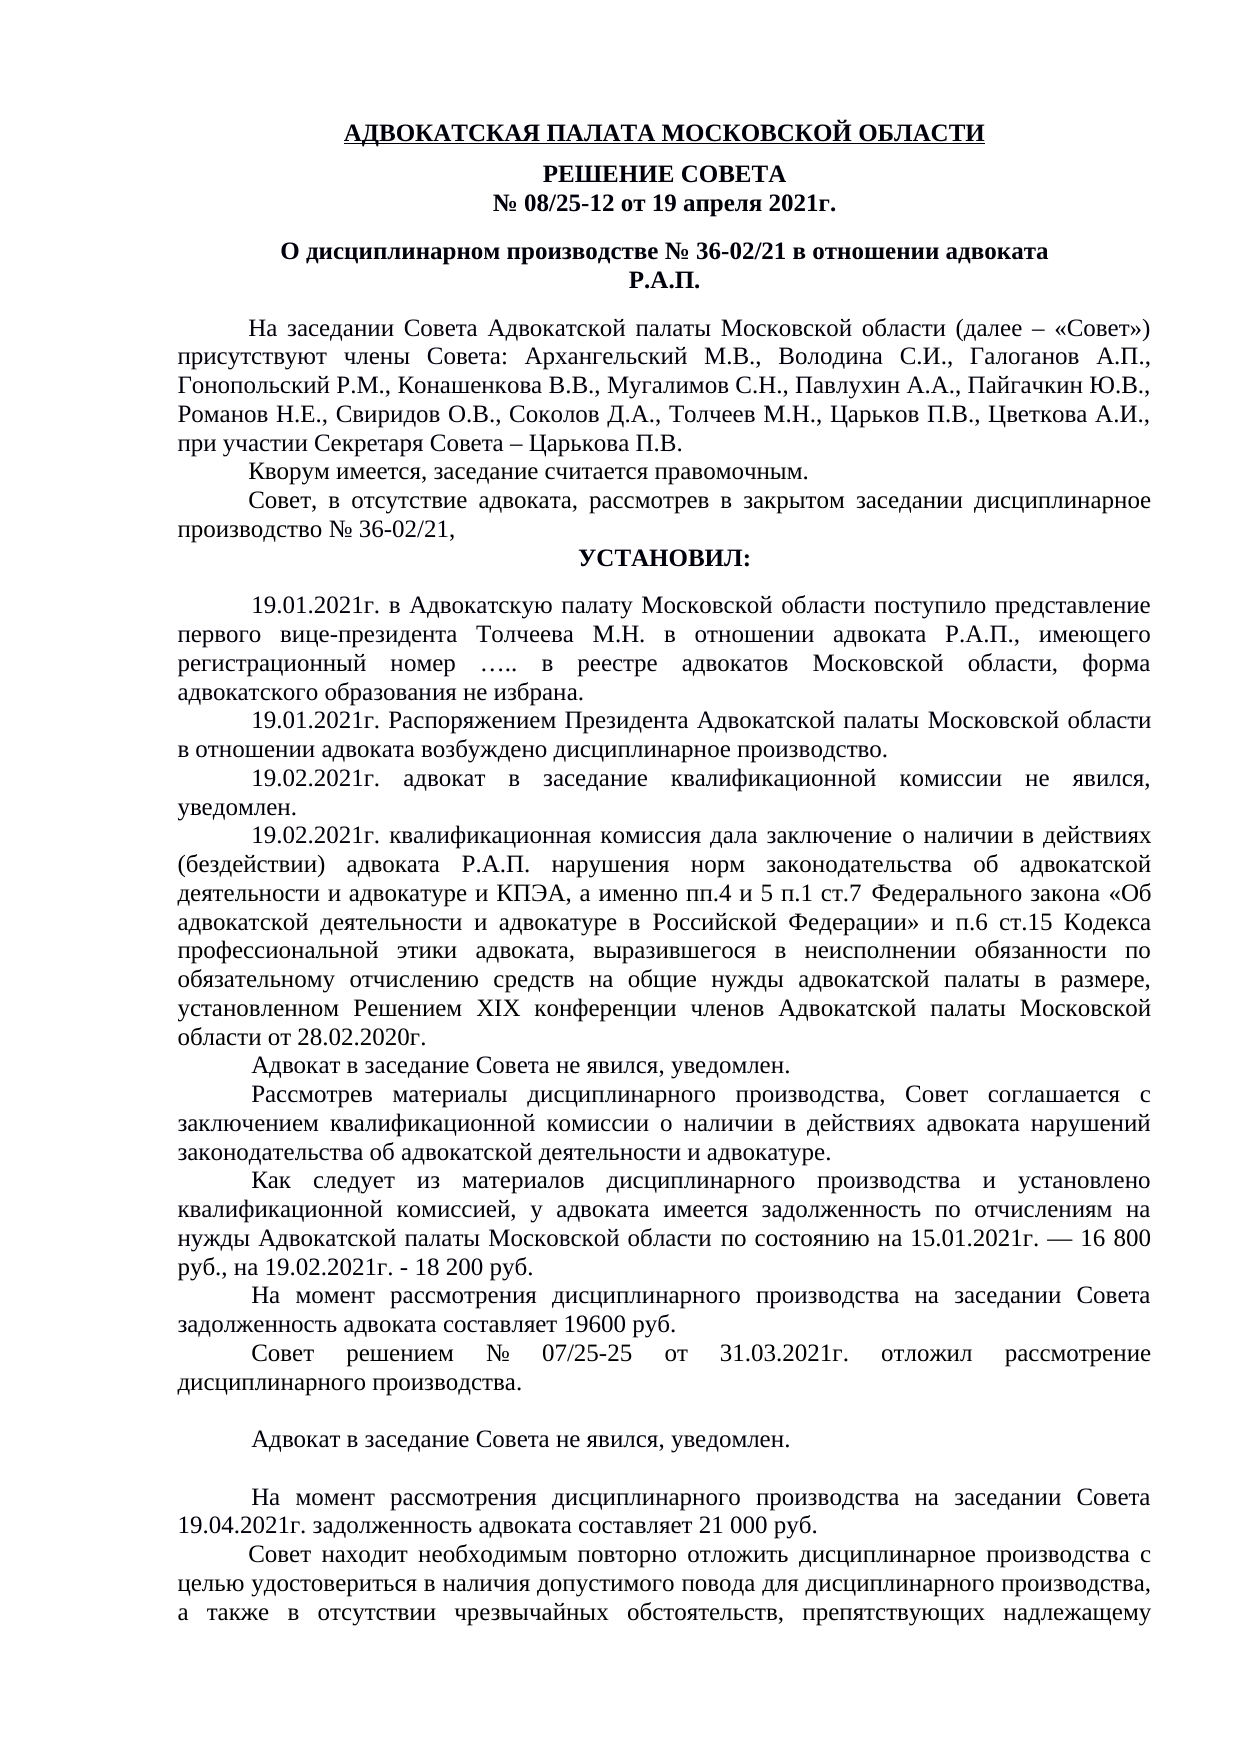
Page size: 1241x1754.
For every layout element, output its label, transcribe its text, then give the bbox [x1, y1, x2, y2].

text 19.01.2021г. в Адвокатскую палату Московской области поступило представление первого вице-президента Толчеева М.Н. в отношении адвоката Р.А.П., имеющего регистрационный номер ….. в реестре адвокатов Московской области, форма адвокатского образования не избрана. [177, 591, 1152, 706]
text Адвокат в заседание Совета не явился, уведомлен. [177, 1424, 1152, 1453]
text Р.А.П. [177, 265, 1152, 293]
text 19.01.2021г. Распоряжением Президента Адвокатской палаты Московской области в отношении адвоката возбуждено дисциплинарное производство. [177, 706, 1152, 763]
text адвокатская палата московской области [177, 118, 1152, 147]
subtitle Решение СОВЕТА [177, 159, 1152, 188]
text № 08/25-12 от 19 апреля 2021г. [177, 188, 1152, 217]
text Рассмотрев материалы дисциплинарного производства, Совет соглашается с заключением квалификационной комиссии о наличии в действиях адвоката нарушений законодательства об адвокатской деятельности и адвокатуре. [177, 1079, 1152, 1166]
text На момент рассмотрения дисциплинарного производства на заседании Совета задолженность адвоката составляет 19600 руб. [177, 1281, 1152, 1338]
text На заседании Совета Адвокатской палаты Московской области (далее – «Совет») присутствуют члены Совета: Архангельский М.В., Володина С.И., Галоганов А.П., Гонопольский Р.М., Конашенкова В.В., Мугалимов С.Н., Павлухин А.А., Пайгачкин Ю.В., Романов Н.Е., Свиридов О.В., Соколов Д.А., Толчеев М.Н., Царьков П.В., Цветкова А.И., при участии Секретаря Совета – Царькова П.В. [177, 313, 1152, 456]
text 19.02.2021г. квалификационная комиссия дала заключение о наличии в действиях (бездействии) адвоката Р.А.П. нарушения норм законодательства об адвокатской деятельности и адвокатуре и КПЭА, а именно пп.4 и 5 п.1 ст.7 Федерального закона «Об адвокатской деятельности и адвокатуре в Российской Федерации» и п.6 ст.15 Кодекса профессиональной этики адвоката, выразившегося в неисполнении обязанности по обязательному отчислению средств на общие нужды адвокатской палаты в размере, установленном Решением XIX конференции членов Адвокатской палаты Московской области от 28.02.2020г. [177, 821, 1152, 1051]
text 19.02.2021г. адвокат в заседание квалификационной комиссии не явился, уведомлен. [177, 763, 1152, 821]
text Совет, в отсутствие адвоката, рассмотрев в закрытом заседании дисциплинарное производство № 36-02/21, [177, 485, 1152, 543]
text Как следует из материалов дисциплинарного производства и установлено квалификационной комиссией, у адвоката имеется задолженность по отчислениям на нужды Адвокатской палаты Московской области по состоянию на 15.01.2021г. — 16 800 руб., на 19.02.2021г. - 18 200 руб. [177, 1166, 1152, 1281]
text О дисциплинарном производстве № 36-02/21 в отношении адвоката [177, 236, 1152, 265]
text Кворум имеется, заседание считается правомочным. [177, 456, 1152, 485]
text УСТАНОВИЛ: [177, 543, 1152, 571]
text На момент рассмотрения дисциплинарного производства на заседании Совета 19.04.2021г. задолженность адвоката составляет 21 000 руб. [177, 1482, 1152, 1539]
text Совет решением № 07/25-25 от 31.03.2021г. отложил рассмотрение дисциплинарного производства. [177, 1338, 1152, 1396]
text Адвокат в заседание Совета не явился, уведомлен. [177, 1051, 1152, 1079]
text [177, 1539, 1152, 1626]
